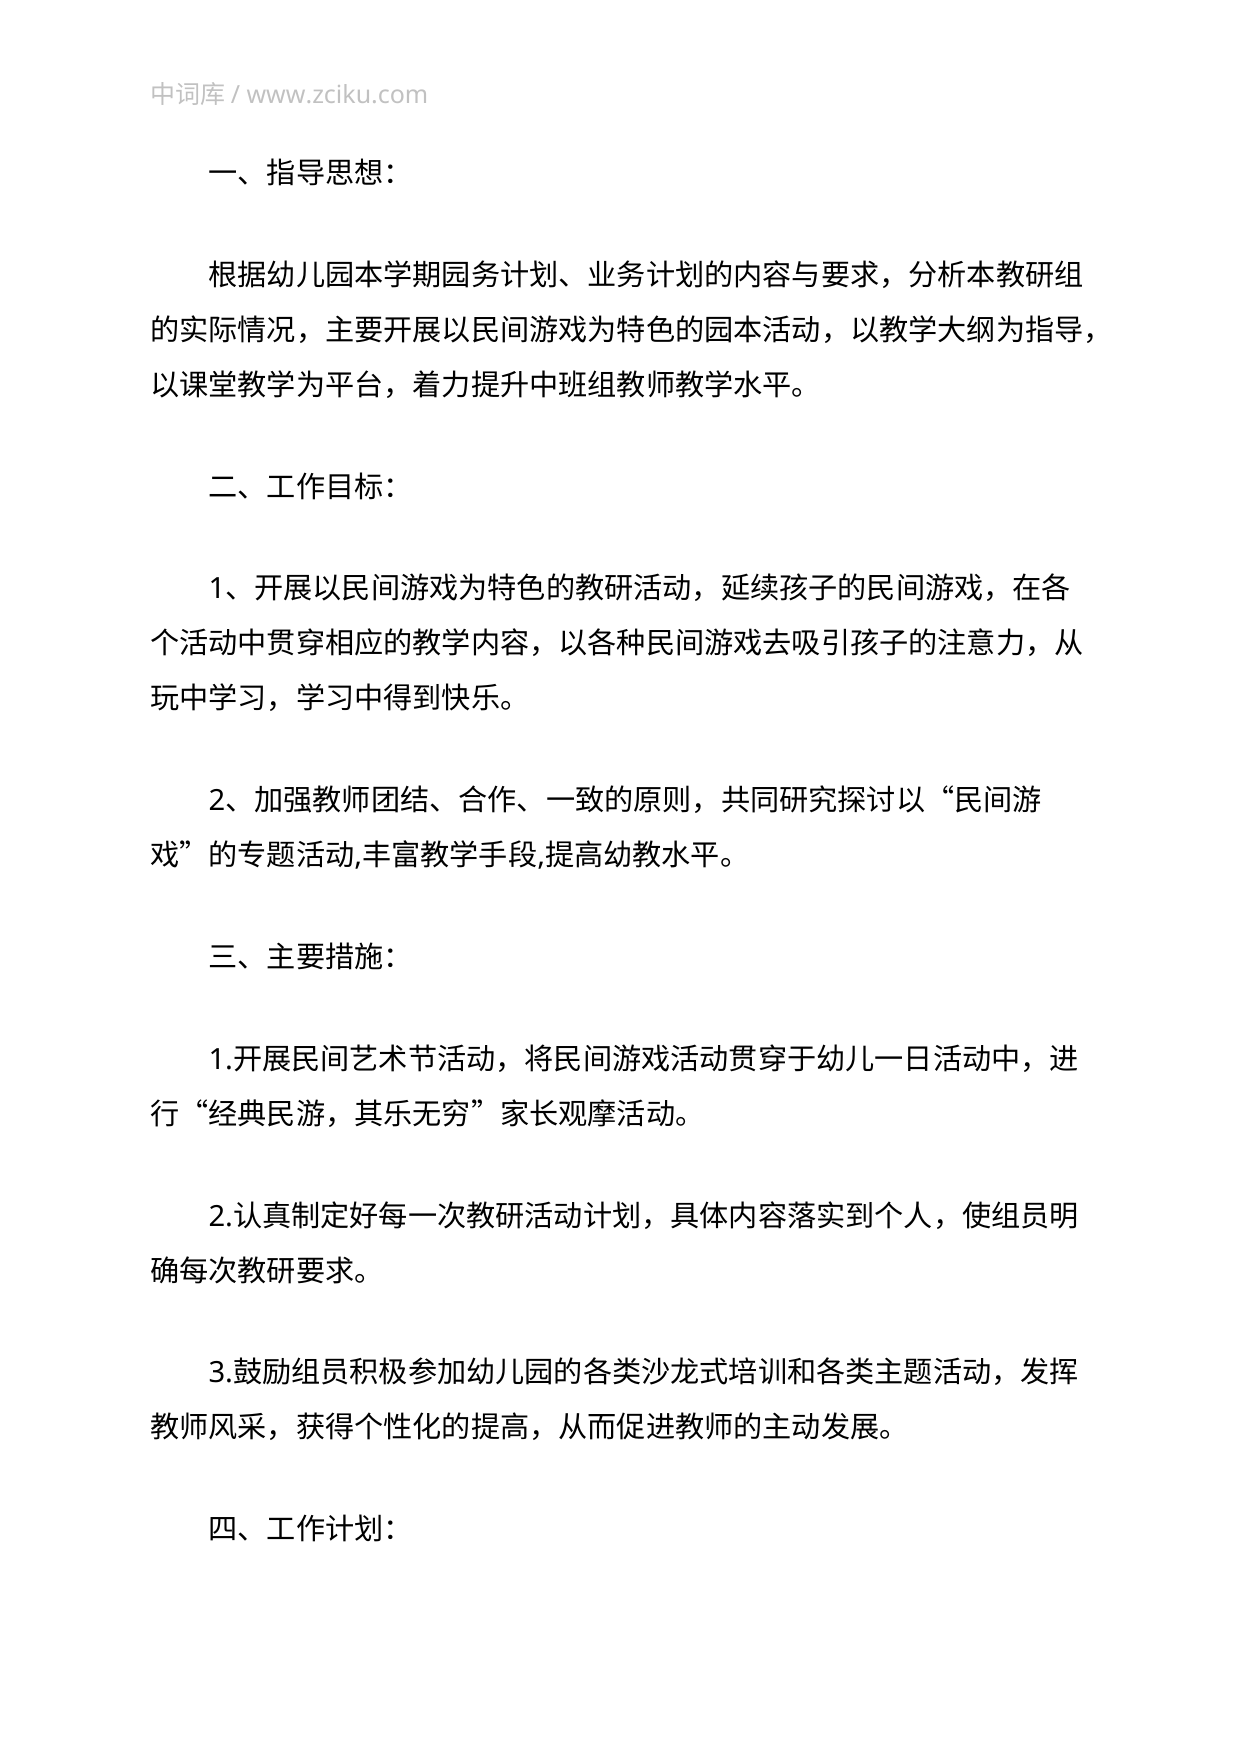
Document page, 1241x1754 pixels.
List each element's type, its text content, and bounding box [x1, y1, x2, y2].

text 三、主要措施： [150, 934, 1090, 976]
text 2.认真制定好每一次教研活动计划，具体内容落实到个人，使组员明确每次教研要求。 [150, 1192, 1090, 1289]
text 四、工作计划： [150, 1506, 1090, 1548]
text 2、加强教师团结、合作、一致的原则，共同研究探讨以“民间游戏”的专题活动,丰富教学手段,提高幼教水平。 [150, 777, 1090, 874]
text 1.开展民间艺术节活动，将民间游戏活动贯穿于幼儿一日活动中，进行“经典民游，其乐无穷”家长观摩活动。 [150, 1036, 1090, 1133]
text 二、工作目标： [150, 463, 1090, 506]
text 根据幼儿园本学期园务计划、业务计划的内容与要求，分析本教研组的实际情况，主要开展以民间游戏为特色的园本活动，以教学大纲为指导，以课堂教学为平台，着力提升中班组教师教学水平。 [150, 252, 1090, 404]
text 3.鼓励组员积极参加幼儿园的各类沙龙式培训和各类主题活动，发挥教师风采，获得个性化的提高，从而促进教师的主动发展。 [150, 1349, 1090, 1446]
text 一、指导思想： [150, 150, 1090, 192]
text 1、开展以民间游戏为特色的教研活动，延续孩子的民间游戏，在各个活动中贯穿相应的教学内容，以各种民间游戏去吸引孩子的注意力，从玩中学习，学习中得到快乐。 [150, 565, 1090, 717]
